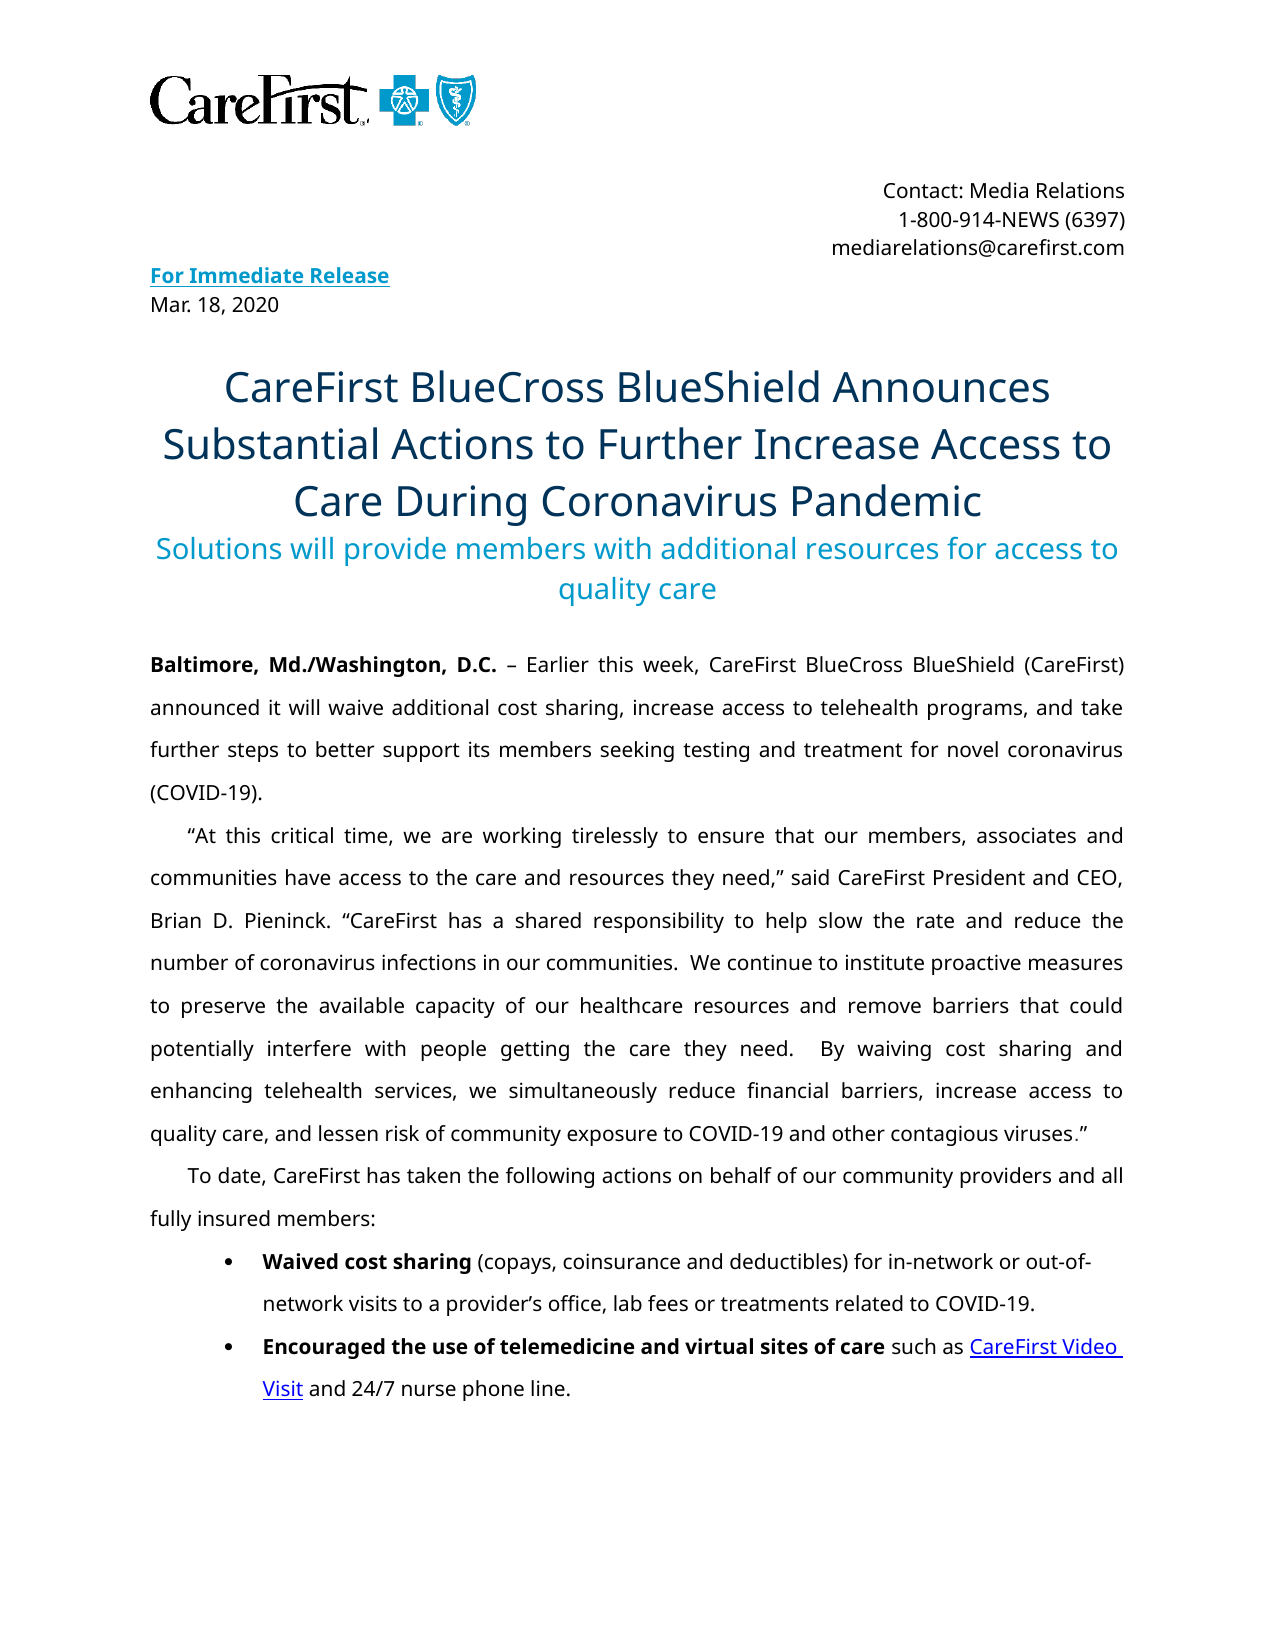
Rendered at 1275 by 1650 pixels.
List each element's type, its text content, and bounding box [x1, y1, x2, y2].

picture [459, 102, 476, 126]
text CareFirst BlueCross BlueShield Announces Substantial Actions to Further Increase Access to Care During Coronavirus Pandemic [150, 358, 1125, 528]
text “At this critical time, we are working tirelessly to ensure that our members, associates and communities have access to the care and resources they need,” said CareFirst President and CEO, Brian D. Pieninck. “CareFirst has a shared responsibility to help slow the rate and reduce the number of coronavirus infections in our communities. We continue to institute proactive measures to preserve the available capacity of our healthcare resources and remove barriers that could potentially interfere with people getting the care they need. By waiving cost sharing and enhancing telehealth services, we simultaneously reduce financial barriers, increase access to quality care, and lessen risk of community exposure to COVID-19 and other contagious viruses.” [150, 821, 1125, 1147]
picture [416, 75, 453, 126]
list Encouraged the use of telemedicine and virtual sites of care such as CareFirst Video Visit and 24/7 nurse phone line. [225, 1332, 1125, 1403]
list Waived cost sharing (copays, coinsurance and deductibles) for in-network or out-of-network visits to a provider’s office, lab fees or treatments related to COVID-19. [225, 1247, 1125, 1318]
subtitle For Immediate Release [150, 262, 1125, 290]
text To date, CareFirst has taken the following actions on behalf of our community providers and all fully insured members: [150, 1162, 1125, 1233]
picture [150, 75, 393, 126]
picture [393, 91, 403, 97]
text Solutions will provide members with additional resources for access to quality care [150, 528, 1125, 608]
text 1-800-914-NEWS (6397) [750, 205, 1125, 233]
text Baltimore, Md./Washington, D.C. – Earlier this week, CareFirst BlueCross BlueShield (CareFirst) announced it will waive additional cost sharing, increase access to telehealth programs, and take further steps to better support its members seeking testing and treatment for novel coronavirus (COVID-19). [150, 650, 1125, 807]
text Contact: Media Relations [150, 176, 1125, 205]
picture [406, 92, 417, 98]
subtitle Mar. 18, 2020 [150, 290, 1125, 318]
picture [451, 92, 460, 104]
text mediarelations@carefirst.com [750, 233, 1125, 262]
